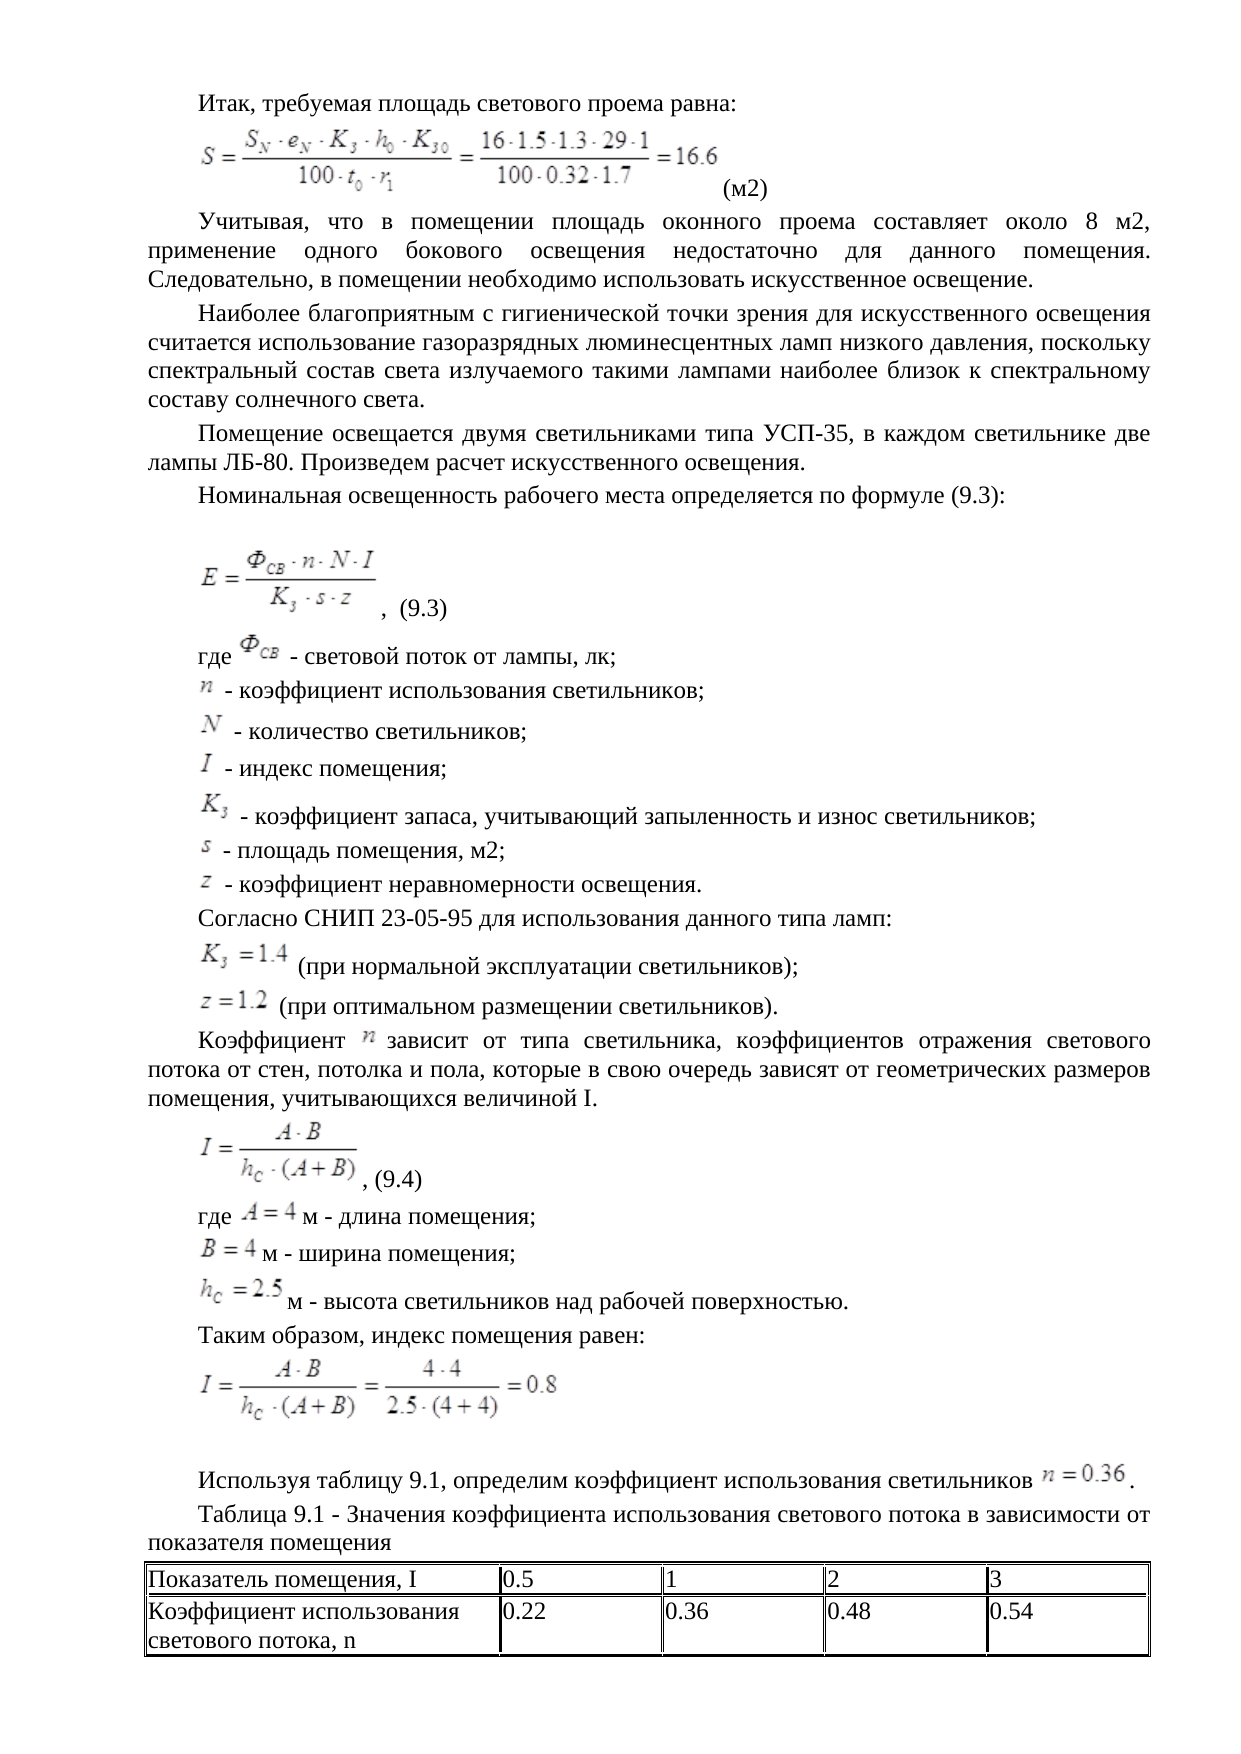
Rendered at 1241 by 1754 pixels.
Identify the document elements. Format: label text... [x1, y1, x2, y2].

table_cell 0.48 [825, 1597, 987, 1654]
text (при нормальной эксплуатации светильников); [148, 937, 1152, 980]
text Используя таблицу 9.1, определим коэффициент использования светильников . [148, 1458, 1152, 1493]
text м - высота светильников над рабочей поверхностью. [148, 1272, 1152, 1315]
picture [237, 627, 284, 665]
table_header 2 [825, 1563, 987, 1593]
picture [197, 984, 273, 1015]
text - индекс помещения; [148, 750, 1152, 782]
text , (9.4) [148, 1117, 1152, 1193]
table_header 1 [663, 1565, 825, 1593]
table_header Показатель помещения, I [147, 1563, 500, 1593]
picture [197, 871, 218, 893]
text - коэффициент использования светильников; [148, 675, 1152, 704]
picture [197, 1116, 362, 1187]
text Коэффициент зависит от типа светильника, коэффициентов отражения светового потока от стен, потолка и пола, которые в свою очередь зависят от геометрических размеров помещения, учитывающихся величиной I. [148, 1025, 1152, 1112]
picture [197, 834, 217, 859]
picture [237, 1197, 302, 1225]
text м - ширина помещения; [148, 1235, 1152, 1267]
picture [197, 936, 292, 975]
text - площадь помещения, м2; [148, 835, 1152, 864]
picture [197, 709, 228, 739]
text Учитывая, что в помещении площадь оконного проема составляет около 8 м2, применение одного бокового освещения недостаточно для данного помещения. Следовательно, в помещении необходимо использовать искусственное освещение. [148, 206, 1152, 293]
table_header 3 [987, 1565, 1148, 1593]
picture [197, 675, 218, 699]
text Согласно СНИП 23-05-95 для использования данного типа ламп: [148, 903, 1152, 932]
table_cell 0.22 [500, 1597, 662, 1654]
picture [197, 122, 723, 196]
picture [197, 786, 234, 825]
picture [1039, 1458, 1129, 1488]
picture [197, 543, 381, 617]
picture [359, 1025, 381, 1049]
table_cell 0.54 [987, 1593, 1148, 1654]
table_cell Коэффициент использования светового потока, n [147, 1593, 500, 1654]
text Таким образом, индекс помещения равен: [148, 1320, 1152, 1349]
text Номинальная освещенность рабочего места определяется по формуле (9.3): [148, 481, 1152, 509]
table_cell 0.36 [663, 1597, 825, 1654]
picture [197, 1271, 287, 1310]
text (при оптимальном размещении светильников). [148, 985, 1152, 1020]
text Итак, требуемая площадь светового проема равна: [148, 88, 1152, 117]
picture [197, 749, 218, 777]
text где м - длина помещения; [148, 1198, 1152, 1230]
text , (9.3) [148, 543, 1152, 622]
text где - световой поток от лампы, лк; [148, 627, 1152, 670]
text - количество светильников; [148, 709, 1152, 744]
text Таблица 9.1 - Значения коэффициента использования светового потока в зависимости от показателя помещения [148, 1499, 1152, 1556]
picture [197, 1353, 561, 1425]
text Помещение освещается двумя светильниками типа УСП-35, в каждом светильнике две лампы ЛБ-80. Произведем расчет искусственного освещения. [148, 418, 1152, 475]
picture [197, 1234, 262, 1262]
text - коэффициент неравномерности освещения. [148, 869, 1152, 898]
text - коэффициент запаса, учитывающий запыленность и износ светильников; [148, 787, 1152, 830]
table_header 0.5 [500, 1565, 662, 1593]
text Наиболее благоприятным с гигиенической точки зрения для искусственного освещения считается использование газоразрядных люминесцентных ламп низкого давления, поскольку спектральный состав света излучаемого такими лампами наиболее близок к спектральному составу солнечного света. [148, 298, 1152, 413]
